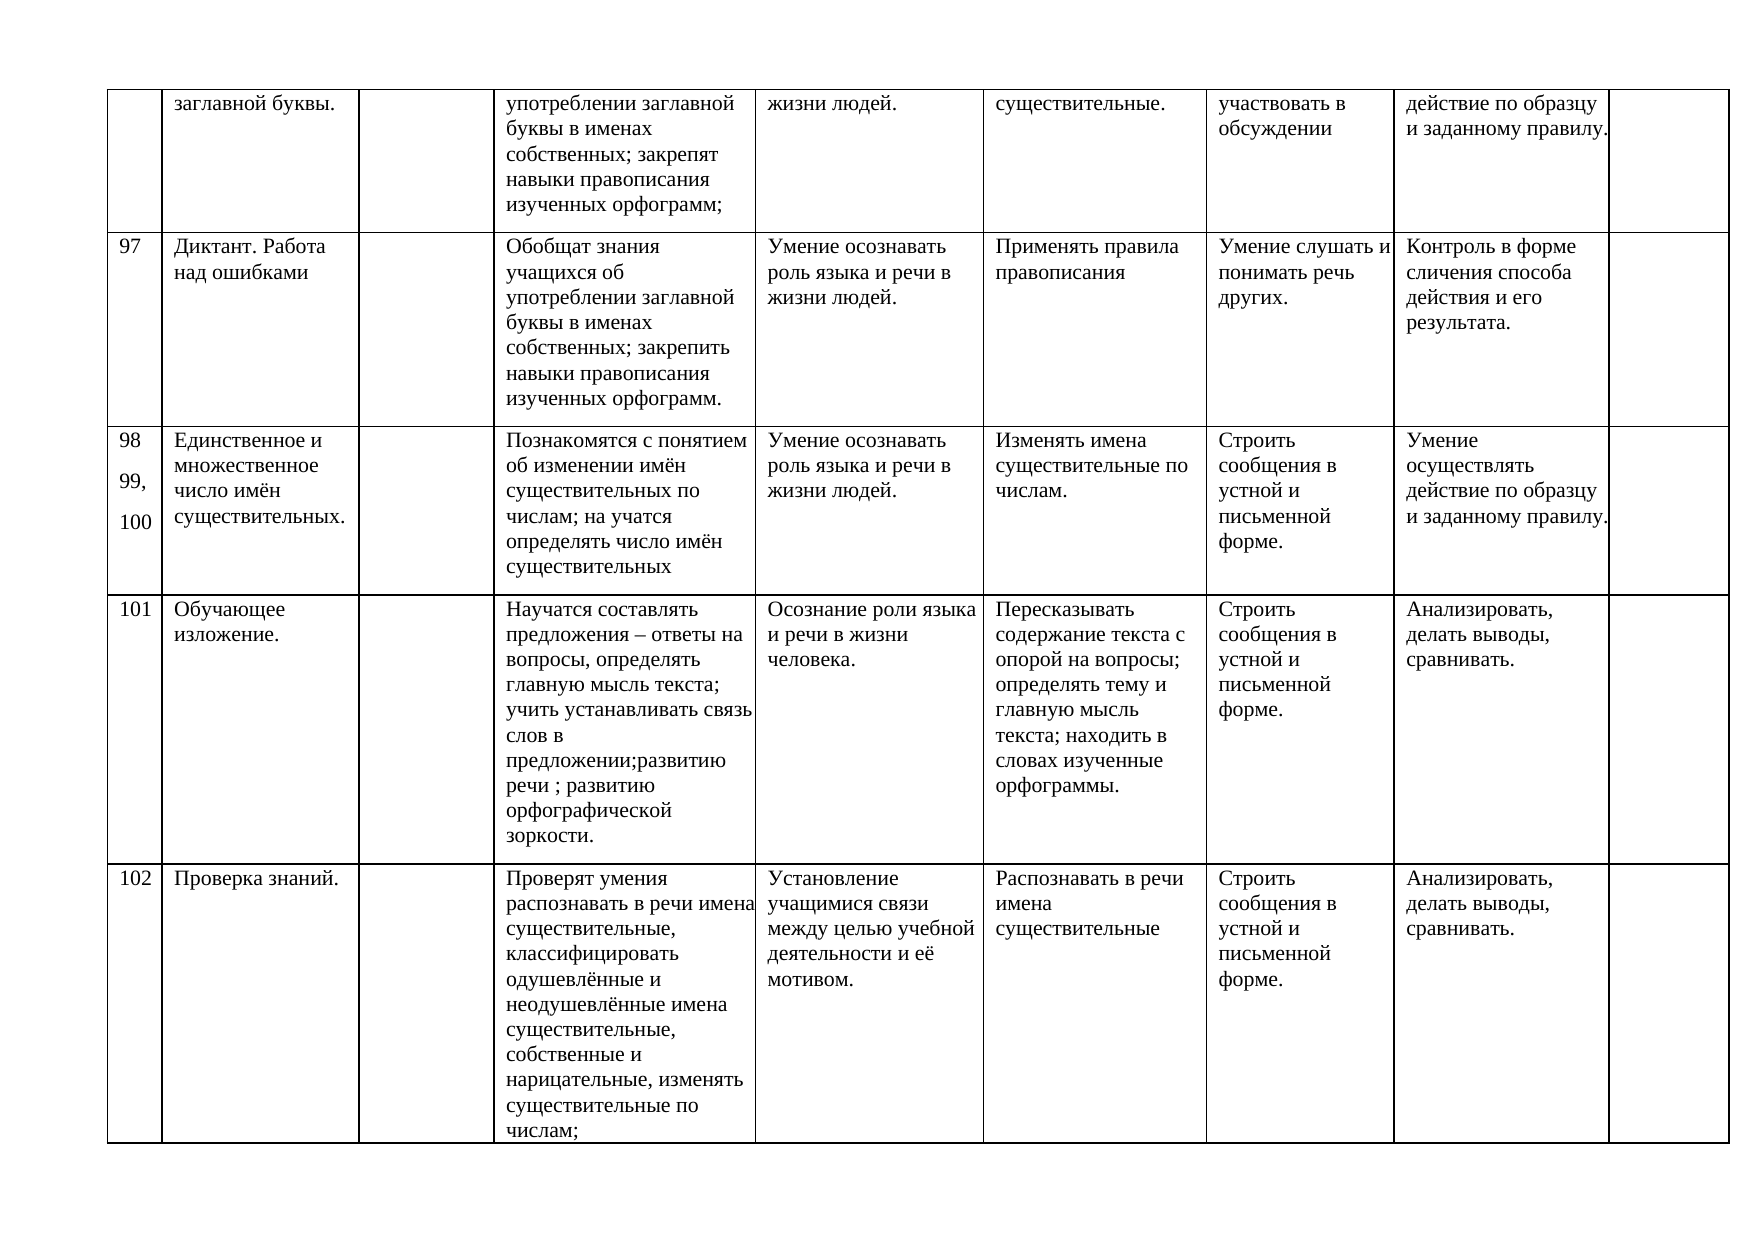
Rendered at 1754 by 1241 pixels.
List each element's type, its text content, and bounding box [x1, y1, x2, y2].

table_cell Строить сообщения в устной и письменной форме. [1207, 596, 1393, 863]
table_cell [984, 90, 1206, 232]
table_cell Анализировать, делать выводы, сравнивать. [1395, 865, 1608, 1142]
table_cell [495, 90, 755, 232]
table_cell [360, 90, 493, 232]
table_cell Проверят умения распознавать в речи имена существительные, классифицировать одушевлённые и неодушевлённые имена существительные, собственные и нарицательные, изменять существительные по числам; [495, 865, 755, 1142]
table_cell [1207, 90, 1393, 232]
table_cell 98 99, 100 [108, 427, 161, 594]
table_cell Умение слушать и понимать речь других. [1207, 233, 1393, 426]
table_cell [1395, 90, 1608, 232]
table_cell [163, 90, 358, 232]
table_cell Строить сообщения в устной и письменной форме. [1207, 427, 1393, 594]
table_cell [360, 865, 493, 1142]
table_cell [1610, 233, 1728, 426]
table_cell Единственное и множественное число имён существительных. [163, 427, 358, 594]
table_cell Умение осознавать роль языка и речи в жизни людей. [756, 427, 983, 594]
table_cell [360, 596, 493, 863]
table_cell [1610, 596, 1728, 863]
table_cell [360, 427, 493, 594]
table_cell Строить сообщения в устной и письменной форме. [1207, 865, 1393, 1142]
table_cell 101 [108, 596, 161, 863]
table_cell Распознавать в речи имена существительные [984, 865, 1206, 1142]
table_cell [1610, 427, 1728, 594]
table_cell Умение осознавать роль языка и речи в жизни людей. [756, 233, 983, 426]
table_cell 102 [108, 865, 161, 1142]
table_cell Обобщат знания учащихся об употреблении заглавной буквы в именах собственных; закрепить навыки правописания изученных орфограмм. [495, 233, 755, 426]
table_cell Проверка знаний. [163, 865, 358, 1142]
table_cell Умение осуществлять действие по образцу и заданному правилу. [1395, 427, 1608, 594]
table_cell 97 [108, 233, 161, 426]
table_cell Изменять имена существительные по числам. [984, 427, 1206, 594]
table_cell Пересказывать содержание текста с опорой на вопросы; определять тему и главную мысль текста; находить в словах изученные орфограммы. [984, 596, 1206, 863]
table_cell 96 [108, 90, 161, 232]
table_cell Анализировать, делать выводы, сравнивать. [1395, 596, 1608, 863]
table_cell Научатся составлять предложения – ответы на вопросы, определять главную мысль текста; учить устанавливать связь слов в предложении;развитию речи ; развитию орфографической зоркости. [495, 596, 755, 863]
table_cell Контроль в форме сличения способа действия и его результата. [1395, 233, 1608, 426]
table_cell Обучающее изложение. [163, 596, 358, 863]
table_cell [756, 90, 983, 232]
table_cell [1610, 90, 1728, 232]
table_cell [360, 233, 493, 426]
table_cell Познакомятся с понятием об изменении имён существительных по числам; на учатся определять число имён существительных [495, 427, 755, 594]
table_cell Применять правила правописания [984, 233, 1206, 426]
table_cell Осознание роли языка и речи в жизни человека. [756, 596, 983, 863]
table_cell Диктант. Работа над ошибками [163, 233, 358, 426]
table_cell [1610, 865, 1728, 1142]
table_cell Установление учащимися связи между целью учебной деятельности и её мотивом. [756, 865, 983, 1142]
